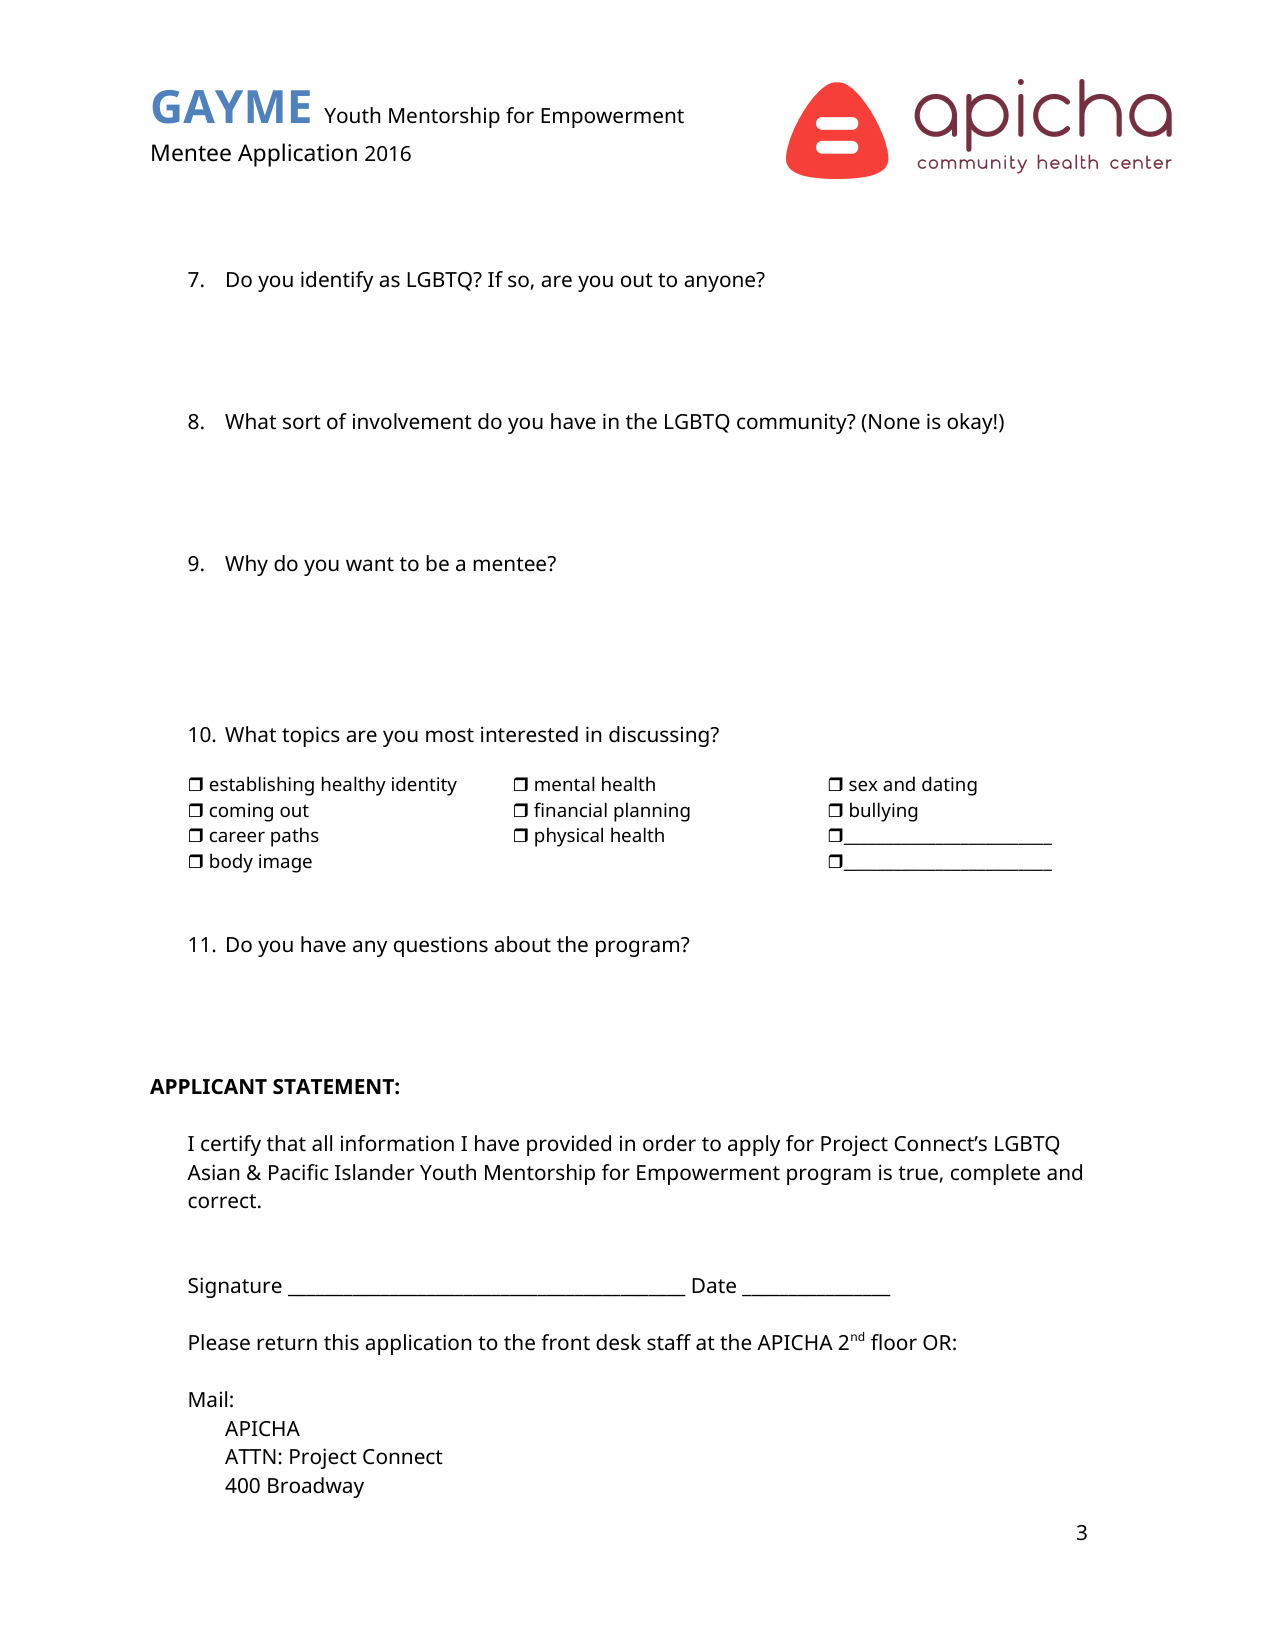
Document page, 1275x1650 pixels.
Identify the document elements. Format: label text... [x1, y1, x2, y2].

text APICHA [225, 1414, 1087, 1442]
text 400 Broadway [225, 1471, 1087, 1499]
text Signature ___________________________________________ Date ________________ [187, 1272, 1087, 1300]
list Why do you want to be a mentee? [187, 549, 1087, 578]
list What topics are you most interested in discussing? [187, 720, 1087, 749]
list Do you have any questions about the program? [187, 930, 1087, 959]
table_header establishing healthy identity coming out career paths body image [176, 771, 501, 873]
text I certify that all information I have provided in order to apply for Project Connect’s LGBTQ Asian & Pacific Islander Youth Mentorship for Empowerment program is true, complete and correct. [187, 1129, 1087, 1215]
table_header sex and dating bullying _________________________ _________________________ [816, 771, 1099, 873]
list Do you identify as LGBTQ? If so, are you out to anyone? [187, 265, 1087, 294]
text ATTN: Project Connect [225, 1442, 1087, 1471]
table_header ental health financial planning physical health [501, 771, 816, 873]
list What sort of involvement do you have in the LGBTQ community? (None is okay!) [187, 407, 1087, 436]
text APPLICANT STATEMENT: [150, 1072, 1087, 1101]
picture [780, 74, 1178, 184]
text Mail: [187, 1386, 1087, 1414]
text Please return this application to the front desk staff at the APICHA 2nd floor OR: [187, 1328, 1087, 1357]
